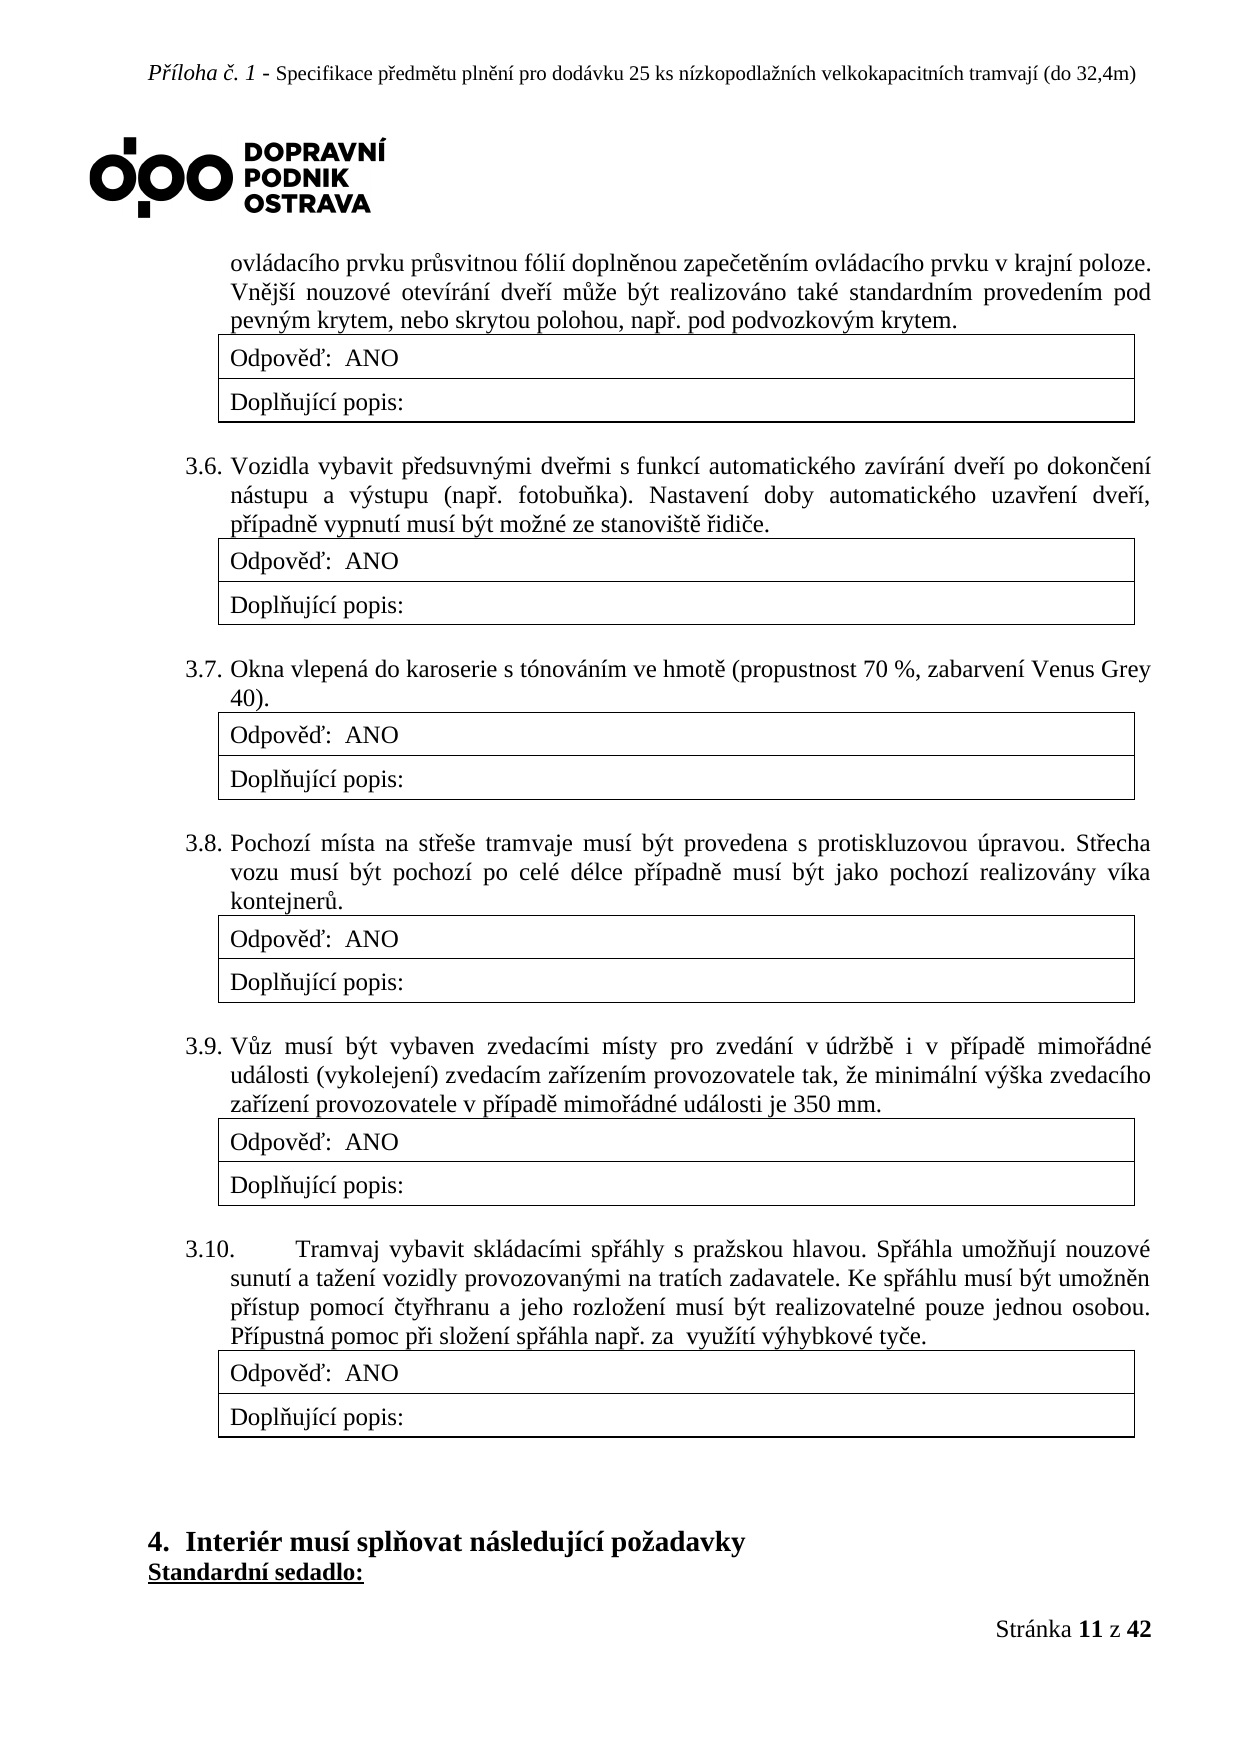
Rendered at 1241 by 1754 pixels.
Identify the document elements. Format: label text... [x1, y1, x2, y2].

list Pochozí místa na střeše tramvaje musí být provedena s protiskluzovou úpravou. Střecha vozu musí být pochozí po celé délce případně musí být jako pochozí realizovány víka kontejnerů. [185, 828, 1152, 915]
list Okna vlepená do karoserie s tónováním ve hmotě (propustnost 70 %, zabarvení Venus Grey 40). [185, 654, 1152, 712]
picture [89, 137, 387, 218]
list Vůz musí být vybaven zvedacími místy pro zvedání v údržbě i v případě mimořádné události (vykolejení) zvedacím zařízením provozovatele tak, že minimální výška zvedacího zařízení provozovatele v případě mimořádné události je 350 mm. [185, 1031, 1152, 1118]
table_cell Doplňující popis: [219, 959, 1134, 1002]
table_header Odpověď: ANO [219, 916, 1134, 958]
list Vozidla vybavit předsuvnými dveřmi s funkcí automatického zavírání dveří po dokončení nástupu a výstupu (např. fotobuňka). Nastavení doby automatického uzavření dveří, případně vypnutí musí být možné ze stanoviště řidiče. [185, 451, 1152, 537]
table_header Odpověď: ANO [219, 335, 1134, 378]
table_header Odpověď: ANO [219, 1119, 1134, 1161]
table_cell Doplňující popis: [219, 582, 1134, 624]
text Standardní sedadlo: [148, 1557, 1152, 1586]
table_cell Doplňující popis: [219, 1394, 1134, 1436]
table_header Odpověď: ANO [219, 539, 1134, 581]
table_cell Doplňující popis: [219, 756, 1134, 799]
table_header Odpověď: ANO [219, 1351, 1134, 1393]
table_cell Doplňující popis: [219, 379, 1134, 421]
table_cell Doplňující popis: [219, 1162, 1134, 1205]
table_header Odpověď: ANO [219, 713, 1134, 755]
list Tramvaj vybavit skládacími spřáhly s pražskou hlavou. Spřáhla umožňují nouzové sunutí a tažení vozidly provozovanými na tratích zadavatele. Ke spřáhlu musí být umožněn přístup pomocí čtyřhranu a jeho rozložení musí být realizovatelné pouze jednou osobou. Přípustná pomoc při složení spřáhla např. za využítí výhybkové tyče. [185, 1234, 1152, 1349]
subtitle Interiér musí splňovat následující požadavky [148, 1524, 1152, 1557]
